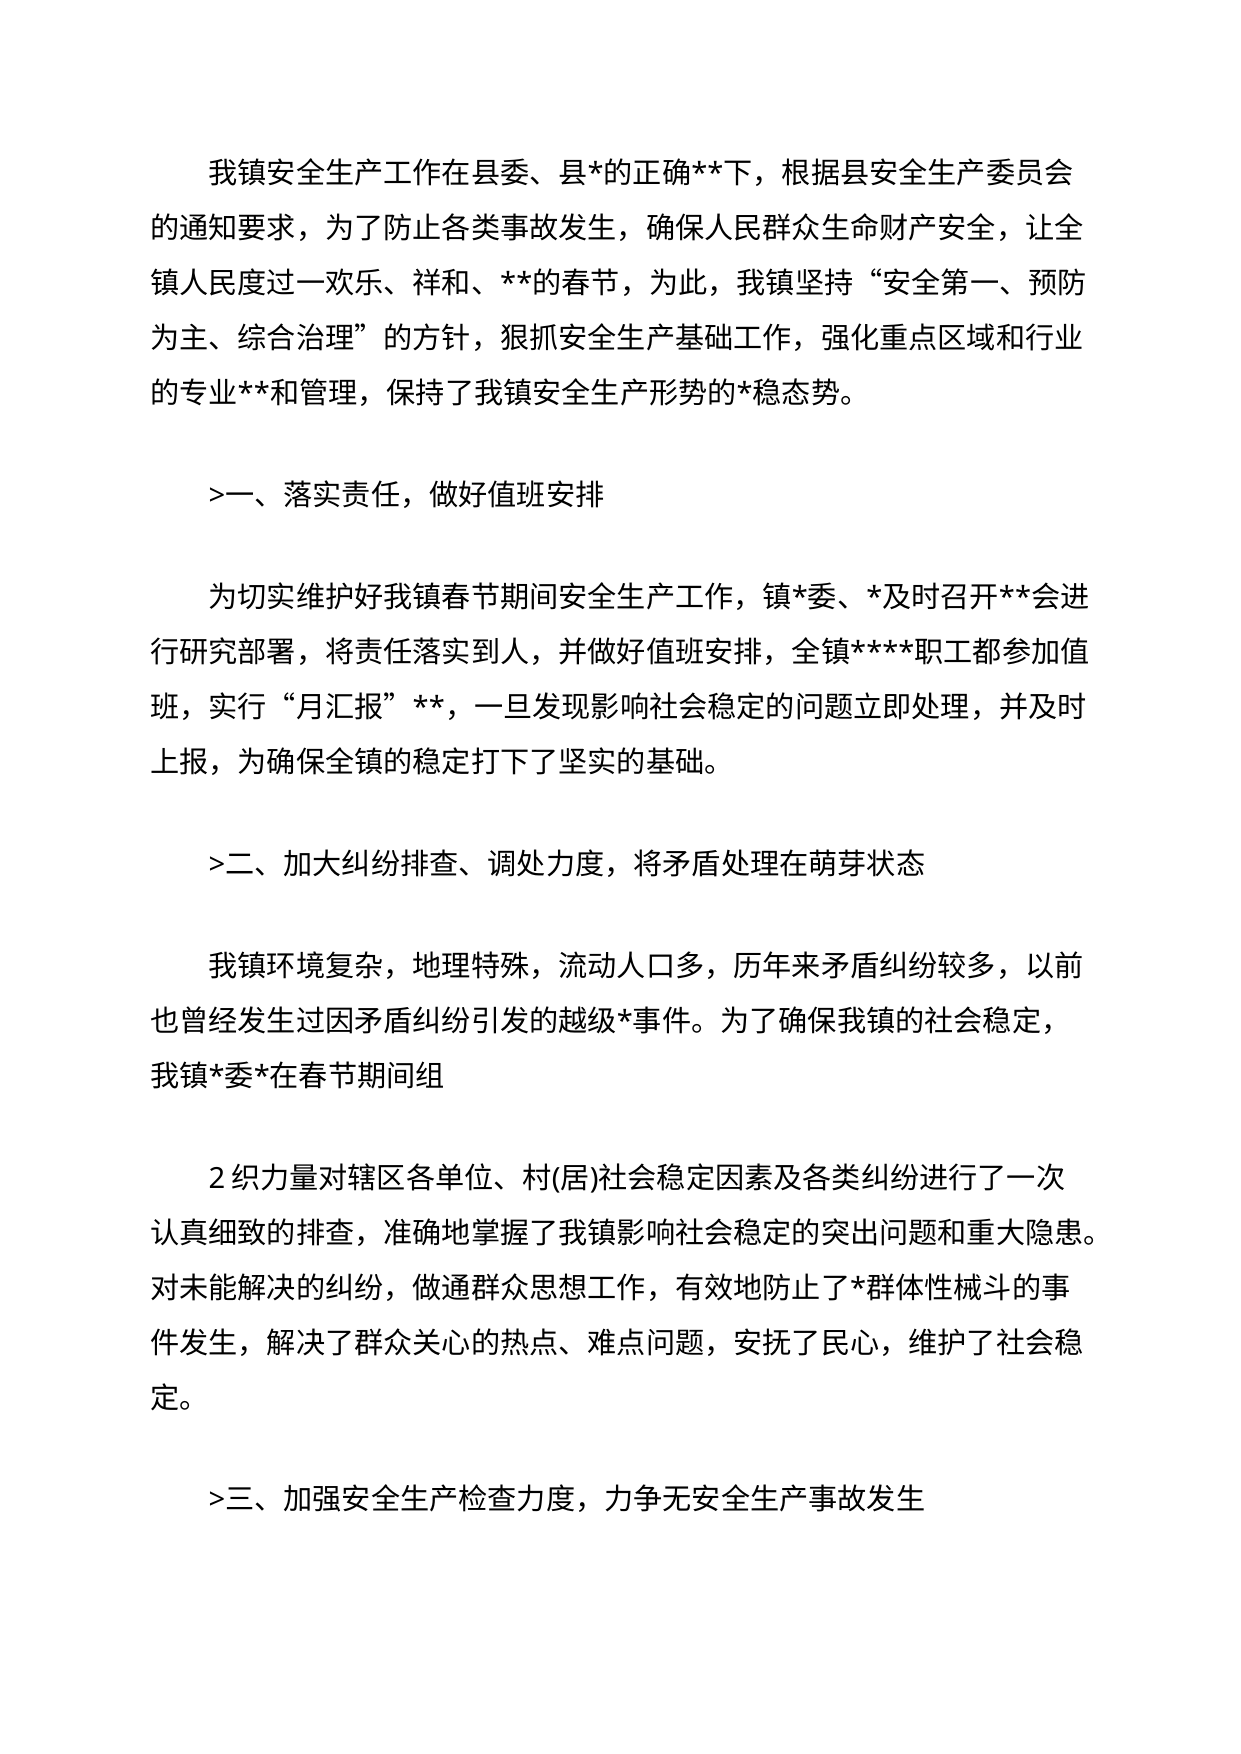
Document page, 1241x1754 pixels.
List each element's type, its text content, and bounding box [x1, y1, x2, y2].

text 我镇环境复杂，地理特殊，流动人口多，历年来矛盾纠纷较多，以前也曾经发生过因矛盾纠纷引发的越级*事件。为了确保我镇的社会稳定，我镇*委*在春节期间组 [150, 942, 1090, 1095]
text 为切实维护好我镇春节期间安全生产工作，镇*委、*及时召开**会进行研究部署，将责任落实到人，并做好值班安排，全镇****职工都参加值班，实行“月汇报”**，一旦发现影响社会稳定的问题立即处理，并及时上报，为确保全镇的稳定打下了坚实的基础。 [150, 574, 1090, 781]
text 2织力量对辖区各单位、村(居)社会稳定因素及各类纠纷进行了一次认真细致的排查，准确地掌握了我镇影响社会稳定的突出问题和重大隐患。对未能解决的纠纷，做通群众思想工作，有效地防止了*群体性械斗的事件发生，解决了群众关心的热点、难点问题，安抚了民心，维护了社会稳定。 [150, 1154, 1090, 1416]
text >二、加大纠纷排查、调处力度，将矛盾处理在萌芽状态 [150, 841, 1090, 883]
text >三、加强安全生产检查力度，力争无安全生产事故发生 [150, 1476, 1090, 1518]
text >一、落实责任，做好值班安排 [150, 472, 1090, 514]
text 我镇安全生产工作在县委、县*的正确**下，根据县安全生产委员会的通知要求，为了防止各类事故发生，确保人民群众生命财产安全，让全镇人民度过一欢乐、祥和、**的春节，为此，我镇坚持“安全第一、预防为主、综合治理”的方针，狠抓安全生产基础工作，强化重点区域和行业的专业**和管理，保持了我镇安全生产形势的*稳态势。 [150, 150, 1090, 412]
